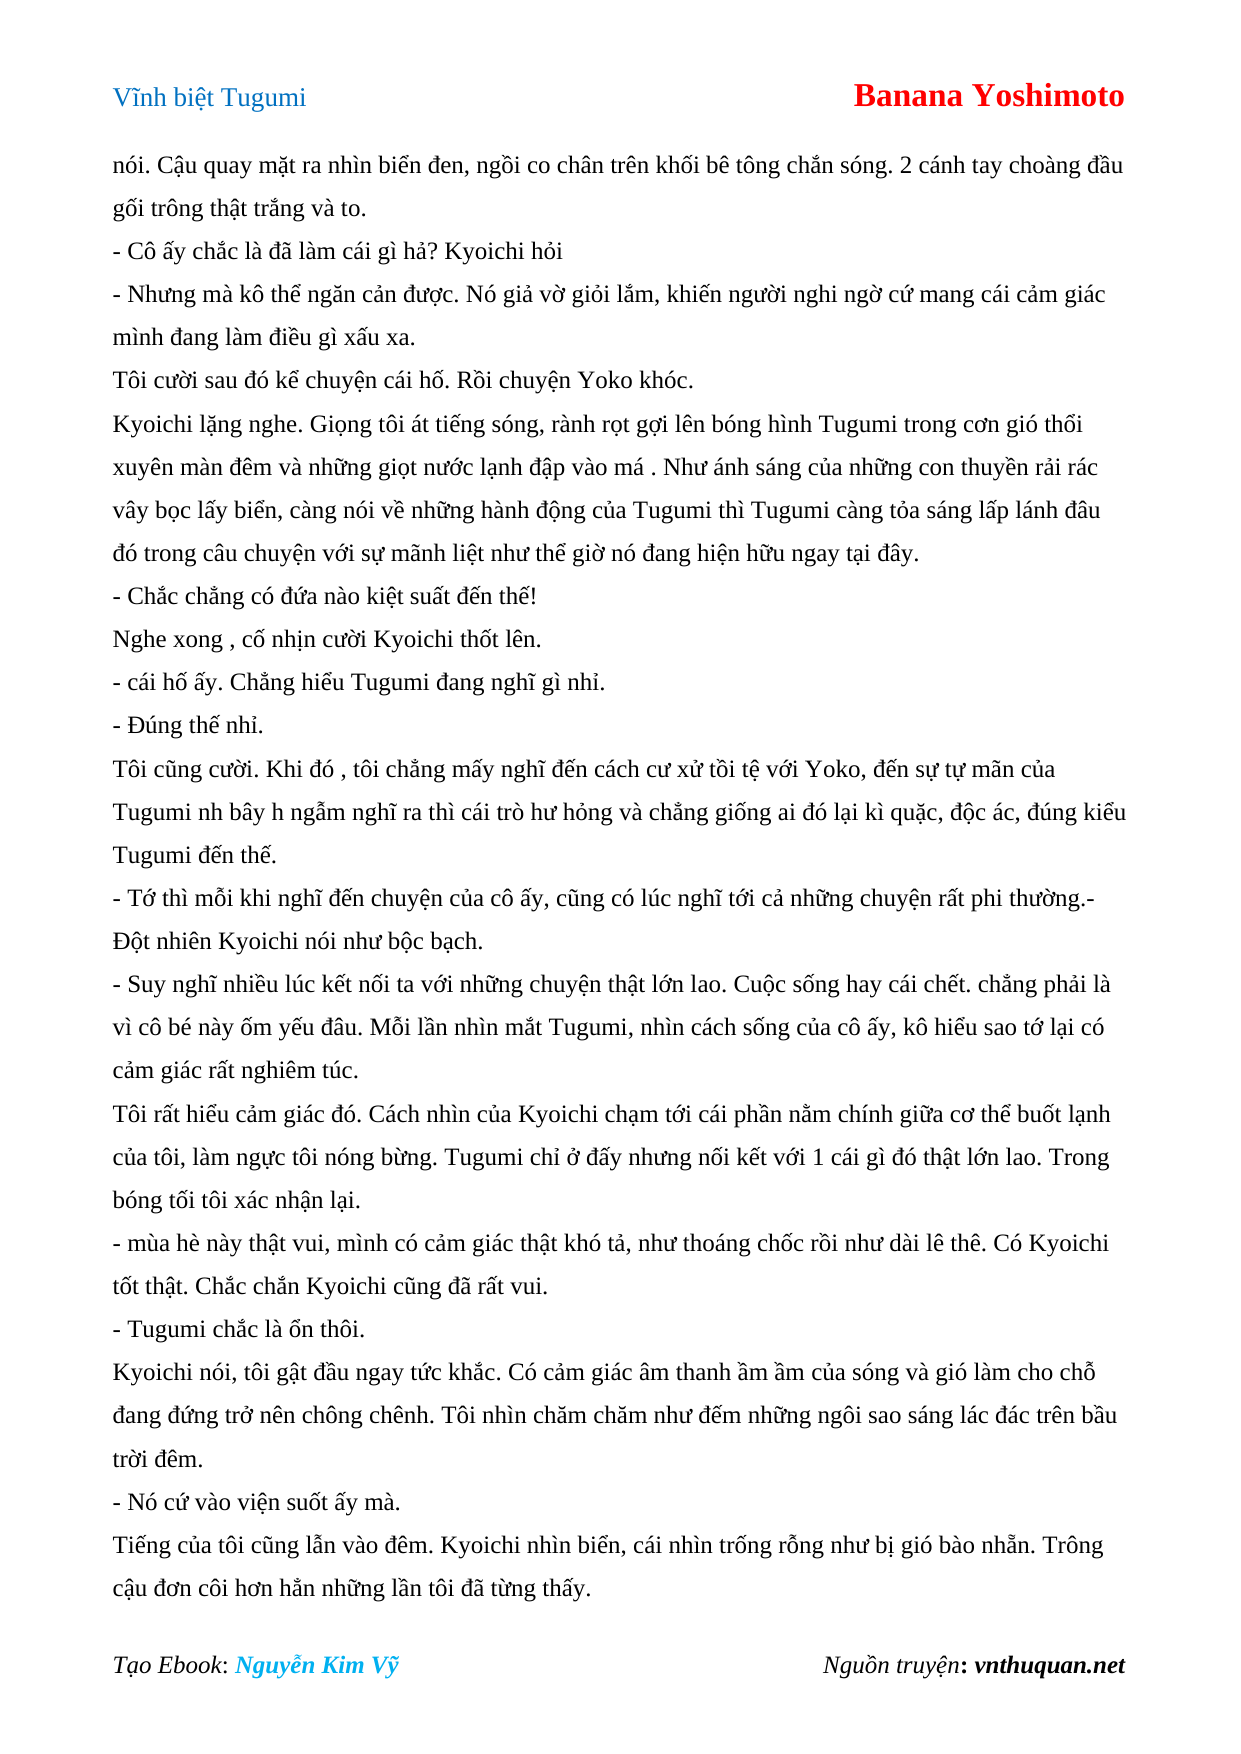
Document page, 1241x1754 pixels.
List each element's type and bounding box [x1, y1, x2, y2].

text [112, 150, 1128, 1602]
